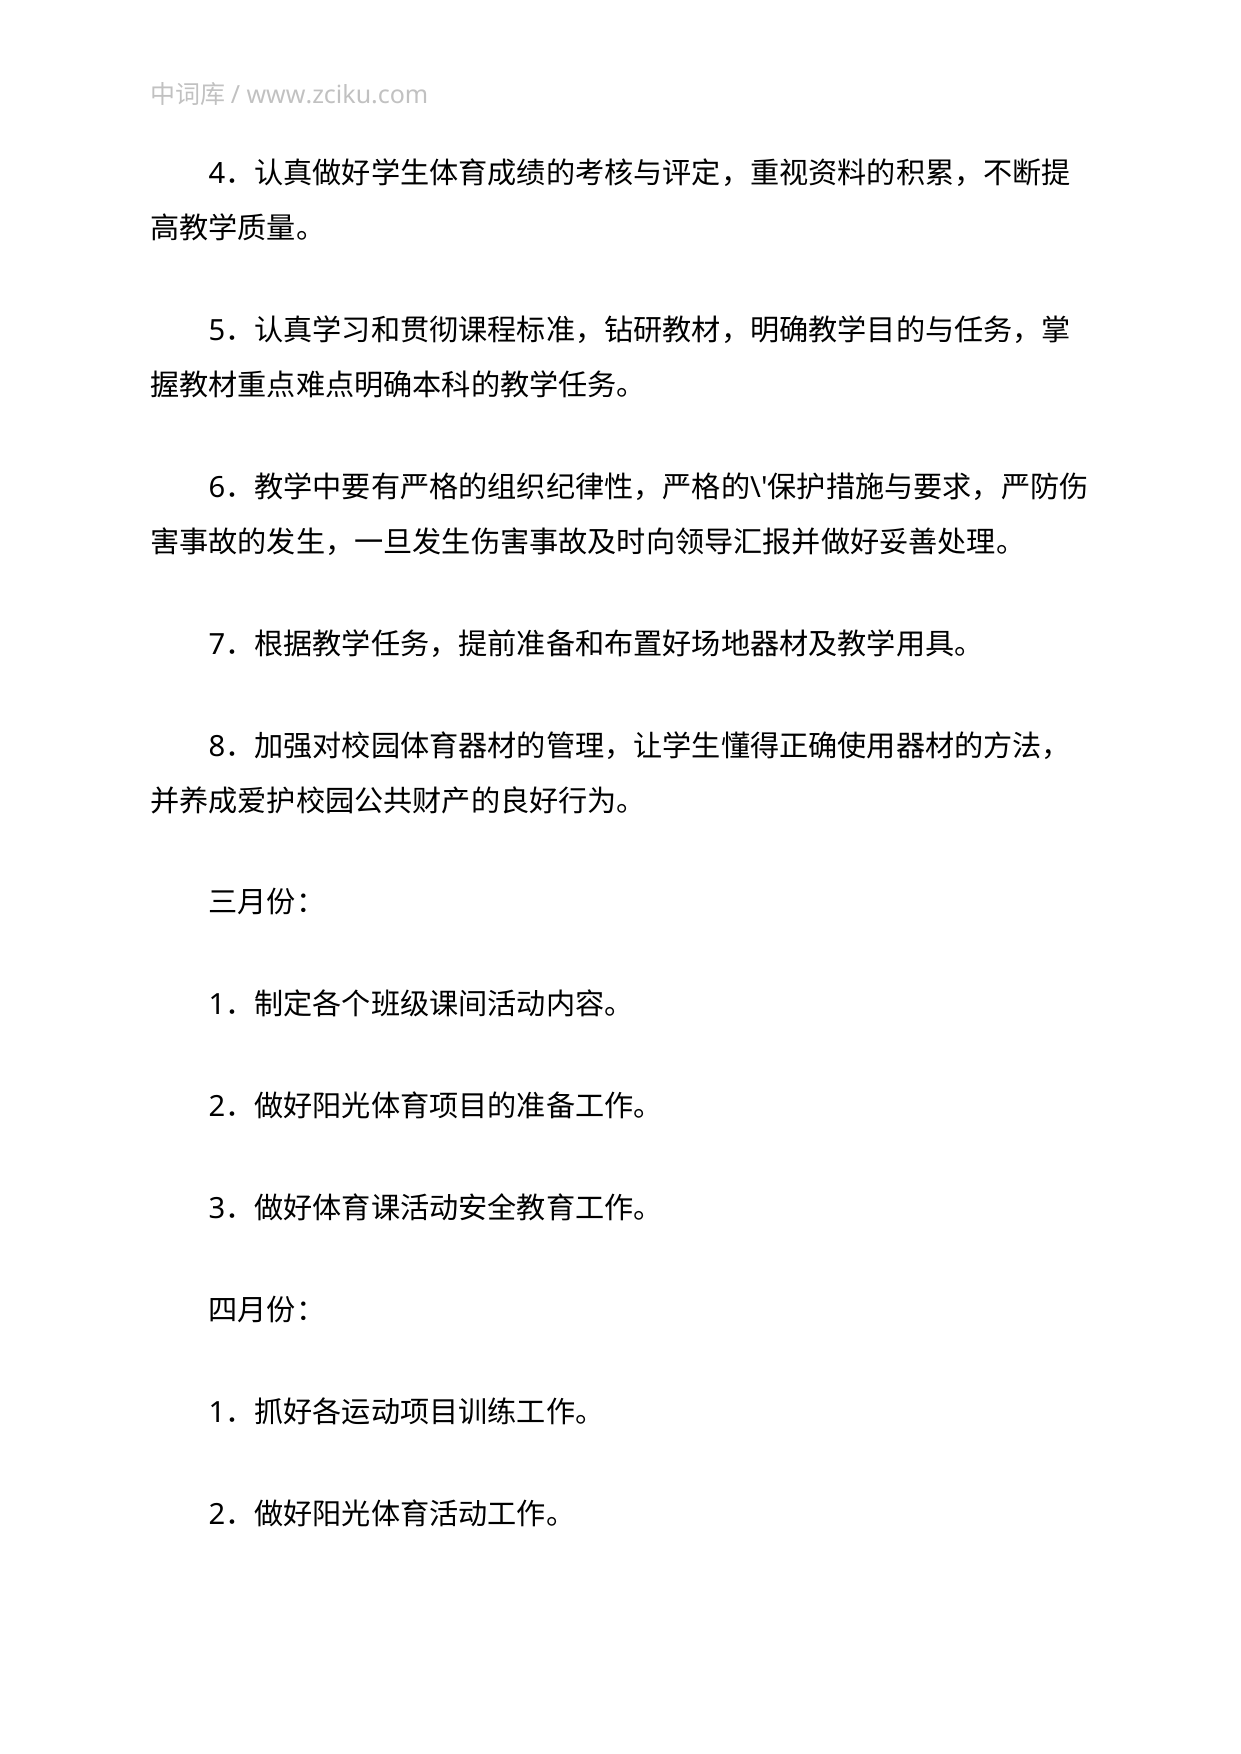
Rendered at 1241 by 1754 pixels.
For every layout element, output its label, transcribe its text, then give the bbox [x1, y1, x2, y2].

text 6．教学中要有严格的组织纪律性，严格的\'保护措施与要求，严防伤害事故的发生，一旦发生伤害事故及时向领导汇报并做好妥善处理。 [150, 463, 1090, 561]
text 7．根据教学任务，提前准备和布置好场地器材及教学用具。 [150, 620, 1090, 663]
text 3．做好体育课活动安全教育工作。 [150, 1185, 1090, 1227]
text 2．做好阳光体育活动工作。 [150, 1491, 1090, 1533]
text 四月份： [150, 1287, 1090, 1329]
text 1．抓好各运动项目训练工作。 [150, 1388, 1090, 1431]
text 5．认真学习和贯彻课程标准，钻研教材，明确教学目的与任务，掌握教材重点难点明确本科的教学任务。 [150, 307, 1090, 404]
text 三月份： [150, 879, 1090, 921]
text 1．制定各个班级课间活动内容。 [150, 981, 1090, 1023]
text 2．做好阳光体育项目的准备工作。 [150, 1083, 1090, 1125]
text 4．认真做好学生体育成绩的考核与评定，重视资料的积累，不断提高教学质量。 [150, 150, 1090, 247]
text 8．加强对校园体育器材的管理，让学生懂得正确使用器材的方法，并养成爱护校园公共财产的良好行为。 [150, 722, 1090, 819]
